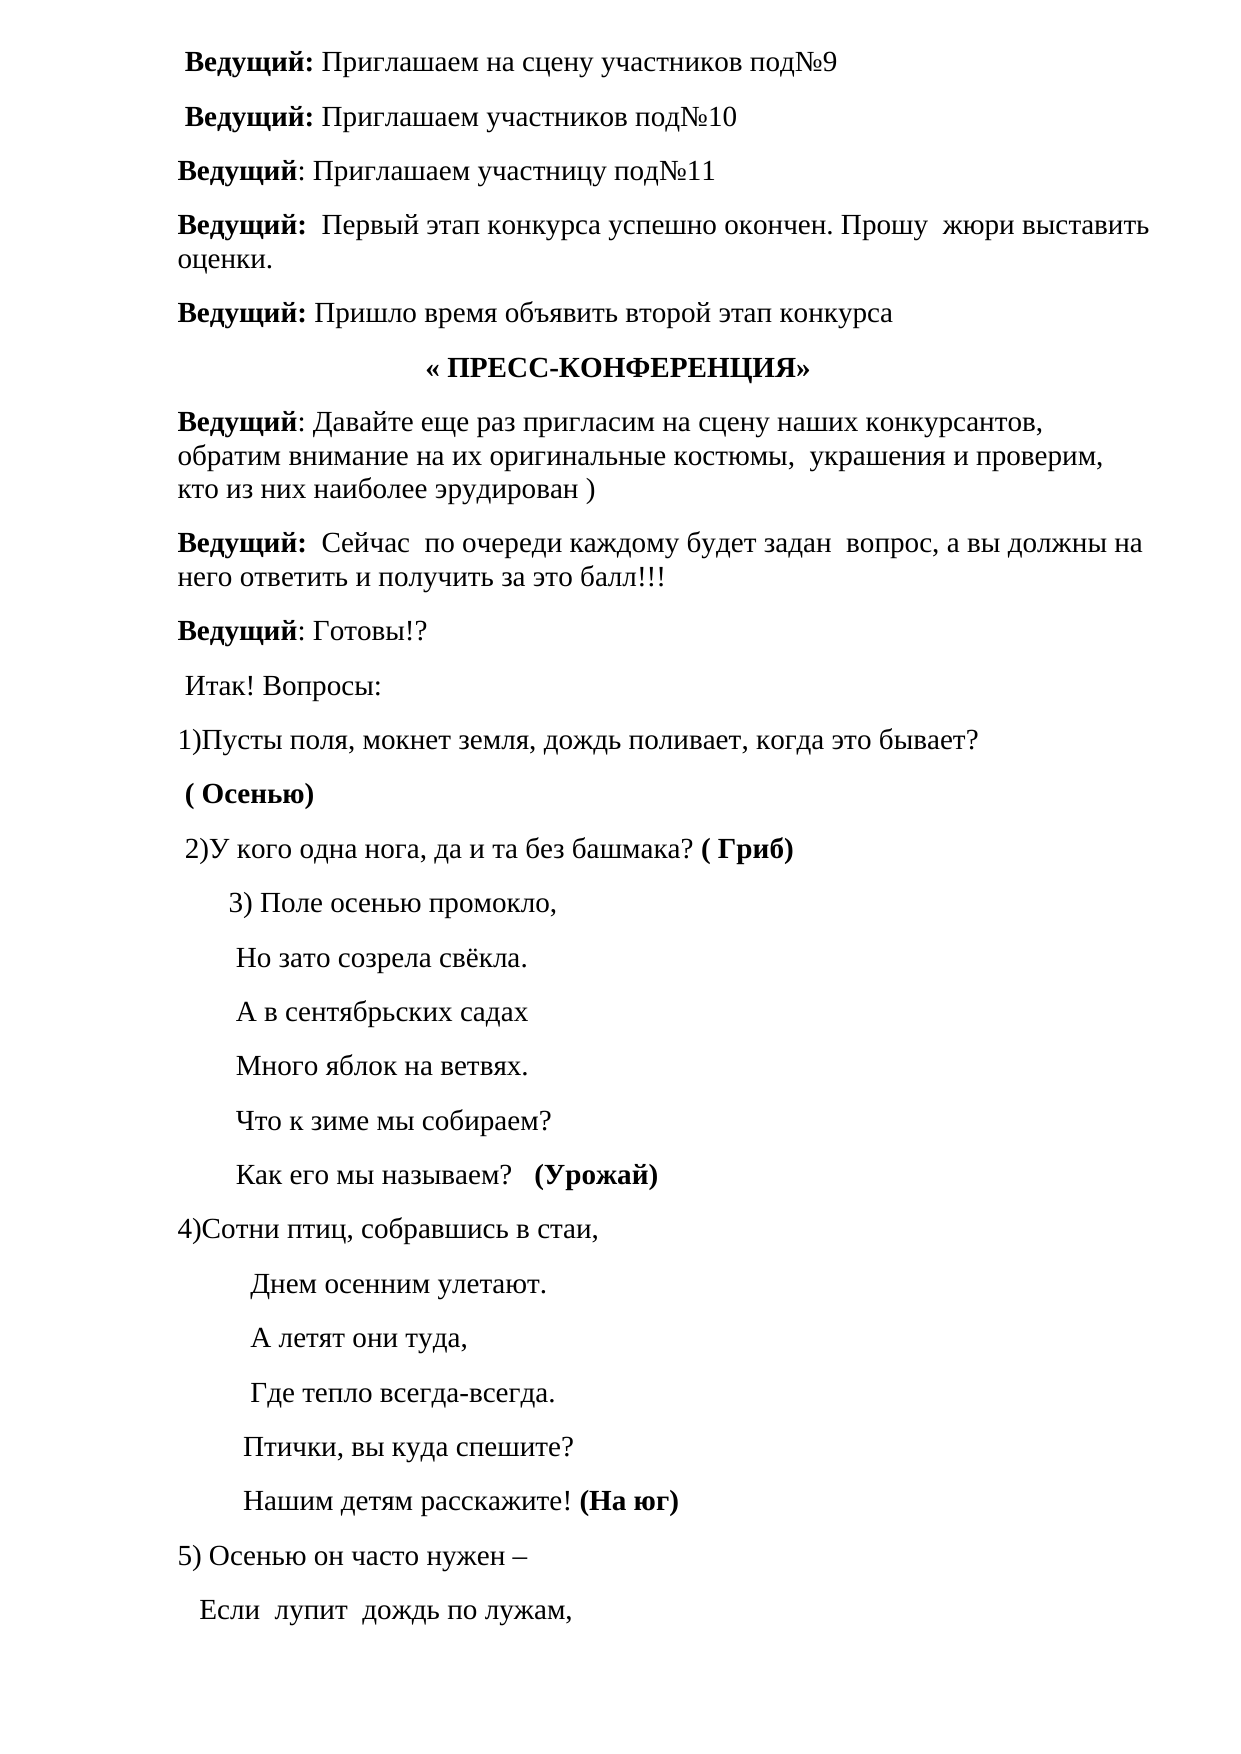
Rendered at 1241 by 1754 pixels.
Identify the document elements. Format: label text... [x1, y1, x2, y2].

text Что к зиме мы собираем? [177, 1103, 1152, 1136]
text 2)У кого одна нога, да и та без башмака? ( Гриб) [177, 831, 1152, 864]
text ( Осенью) [177, 777, 1152, 810]
text Ведущий: Приглашаем на сцену участников под№9 [177, 44, 1152, 78]
text А в сентябрьских садах [177, 994, 1152, 1028]
text Ведущий: Сейчас по очереди каждому будет задан вопрос, а вы должны на него ответить и получить за это балл!!! [177, 526, 1152, 593]
text Ведущий: Первый этап конкурса успешно окончен. Прошу жюри выставить оценки. [177, 207, 1152, 274]
text Ведущий: Приглашаем участницу под№11 [177, 153, 1152, 187]
text Ведущий: Готовы!? [177, 613, 1152, 647]
text Птички, вы куда спешите? [177, 1429, 1152, 1463]
text Много яблок на ветвях. [177, 1048, 1152, 1082]
text 3) Поле осенью промокло, [177, 885, 1152, 919]
text Где тепло всегда-всегда. [177, 1375, 1152, 1408]
text Если лупит дождь по лужам, [177, 1592, 1152, 1626]
text Днем осенним улетают. [177, 1266, 1152, 1299]
text « ПРЕСС-КОНФЕРЕНЦИЯ» [177, 350, 1152, 383]
text Но зато созрела свёкла. [177, 940, 1152, 973]
text Ведущий: Приглашаем участников под№10 [177, 99, 1152, 132]
text Ведущий: Пришло время объявить второй этап конкурса [177, 295, 1152, 329]
text 4)Сотни птиц, собравшись в стаи, [177, 1212, 1152, 1245]
text А летят они туда, [177, 1320, 1152, 1354]
text 5) Осенью он часто нужен – [177, 1538, 1152, 1571]
text Ведущий: Давайте еще раз пригласим на сцену наших конкурсантов, обратим внимание на их оригинальные костюмы, украшения и проверим, кто из них наиболее эрудирован ) [177, 404, 1152, 505]
text Итак! Вопросы: [177, 668, 1152, 701]
text 1)Пусты поля, мокнет земля, дождь поливает, когда это бывает? [177, 722, 1152, 756]
text Нашим детям расскажите! (На юг) [177, 1483, 1152, 1517]
text Как его мы называем? (Урожай) [177, 1157, 1152, 1191]
